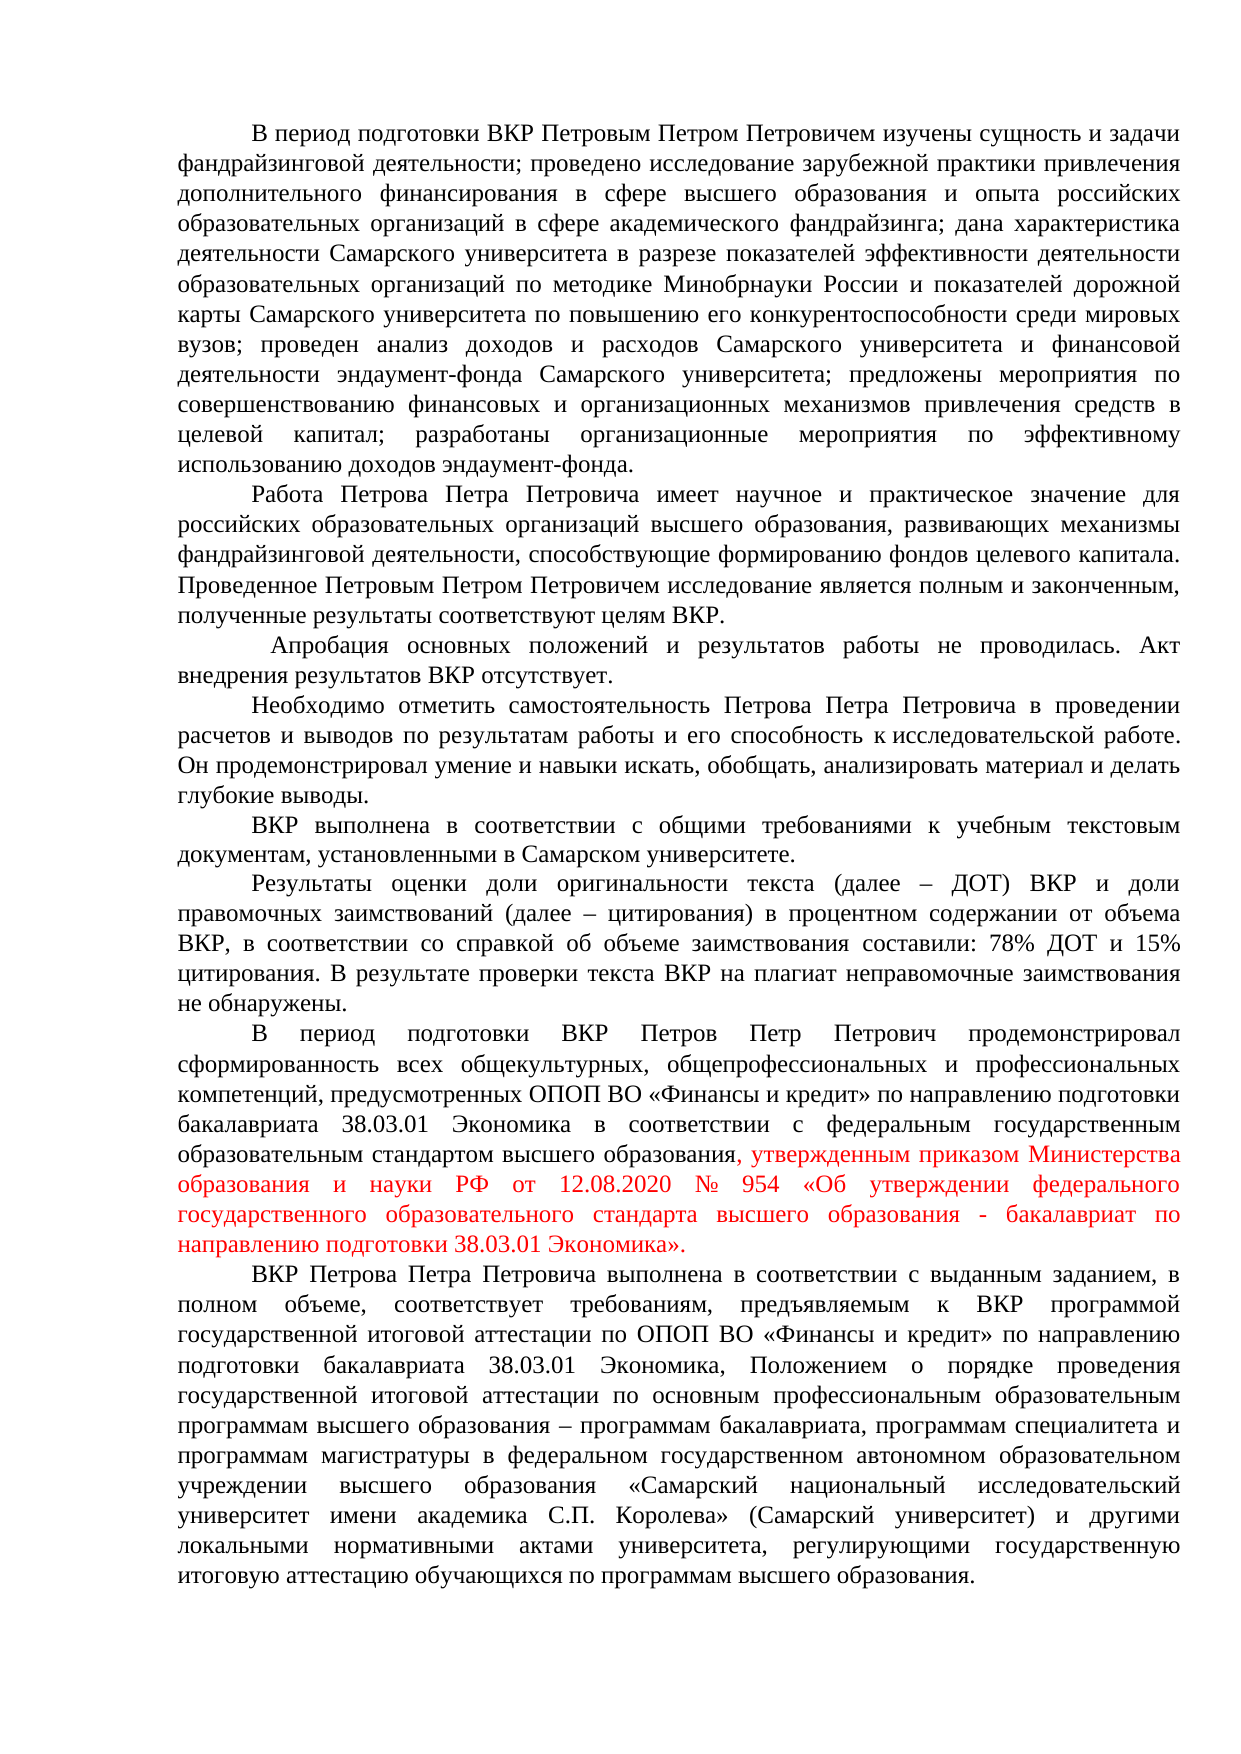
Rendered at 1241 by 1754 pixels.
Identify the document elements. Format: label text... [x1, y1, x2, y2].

text В период подготовки ВКР Петров Петр Петрович продемонстрировал сформированность всех общекультурных, общепрофессиональных и профессиональных компетенций, предусмотренных ОПОП ВО «Финансы и кредит» по направлению подготовки бакалавриата 38.03.01 Экономика в соответствии с федеральным государственным образовательным стандартом высшего образования, утвержденным приказом Министерства образования и науки РФ от 12.08.2020 № 954 «Об утверждении федерального государственного образовательного стандарта высшего образования - бакалавриат по направлению подготовки 38.03.01 Экономика». [177, 1018, 1181, 1258]
text Работа Петрова Петра Петровича имеет научное и практическое значение для российских образовательных организаций высшего образования, развивающих механизмы фандрайзинговой деятельности, способствующие формированию фондов целевого капитала. Проведенное Петровым Петром Петровичем исследование является полным и законченным, полученные результаты соответствуют целям ВКР. [177, 479, 1181, 628]
text ВКР выполнена в соответствии с общими требованиями к учебным текстовым документам, установленными в Самарском университете. [177, 811, 1181, 868]
text В период подготовки ВКР Петровым Петром Петровичем изучены сущность и задачи фандрайзинговой деятельности; проведено исследование зарубежной практики привлечения дополнительного финансирования в сфере высшего образования и опыта российских образовательных организаций в сфере академического фандрайзинга; дана характеристика деятельности Самарского университета в разрезе показателей эффективности деятельности образовательных организаций по методике Минобрнауки России и показателей дорожной карты Самарского университета по повышению его конкурентоспособности среди мировых вузов; проведен анализ доходов и расходов Самарского университета и финансовой деятельности эндаумент-фонда Самарского университета; предложены мероприятия по совершенствованию финансовых и организационных механизмов привлечения средств в целевой капитал; разработаны организационные мероприятия по эффективному использованию доходов эндаумент-фонда. [177, 118, 1181, 478]
text Апробация основных положений и результатов работы не проводилась. Акт внедрения результатов ВКР отсутствует. [177, 630, 1181, 689]
text Необходимо отметить самостоятельность Петрова Петра Петровича в проведении расчетов и выводов по результатам работы и его способность к исследовательской работе. Он продемонстрировал умение и навыки искать, обобщать, анализировать материал и делать глубокие выводы. [177, 690, 1181, 809]
text Результаты оценки доли оригинальности текста (далее – ДОТ) ВКР и доли правомочных заимствований (далее – цитирования) в процентном содержании от объема ВКР, в соответствии со справкой об объеме заимствования составили: 78% ДОТ и 15% цитирования. В результате проверки текста ВКР на плагиат неправомочные заимствования не обнаружены. [177, 868, 1181, 1017]
text ВКР Петрова Петра Петровича выполнена в соответствии с выданным заданием, в полном объеме, соответствует требованиям, предъявляемым к ВКР программой государственной итоговой аттестации по ОПОП ВО «Финансы и кредит» по направлению подготовки бакалавриата 38.03.01 Экономика, Положением о порядке проведения государственной итоговой аттестации по основным профессиональным образовательным программам высшего образования – программам бакалавриата, программам специалитета и программам магистратуры в федеральном государственном автономном образовательном учреждении высшего образования «Самарский национальный исследовательский университет имени академика С.П. Королева» (Самарский университет) и другими локальными нормативными актами университета, регулирующими государственную итоговую аттестацию обучающихся по программам высшего образования. [177, 1259, 1181, 1589]
